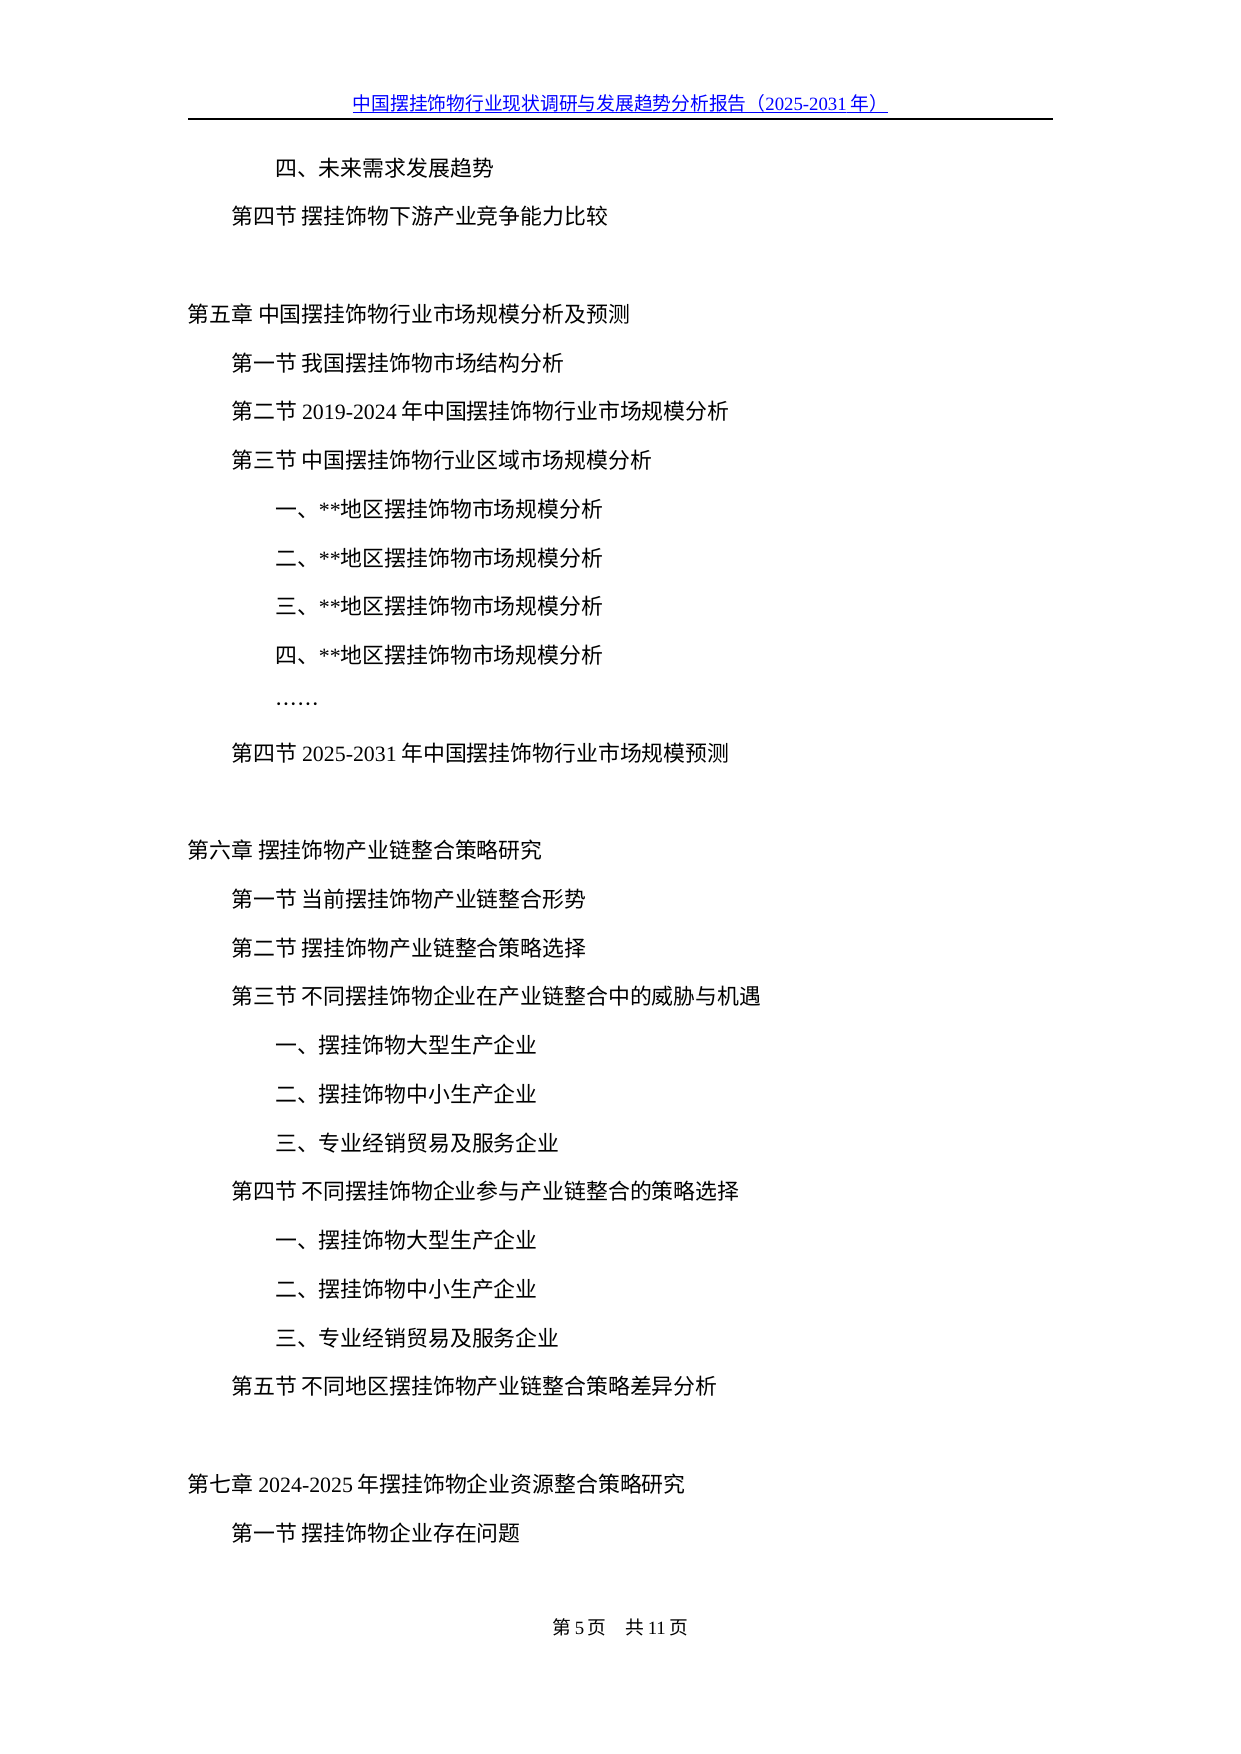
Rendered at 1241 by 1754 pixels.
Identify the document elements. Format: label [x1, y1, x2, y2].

text [187, 150, 1053, 1548]
